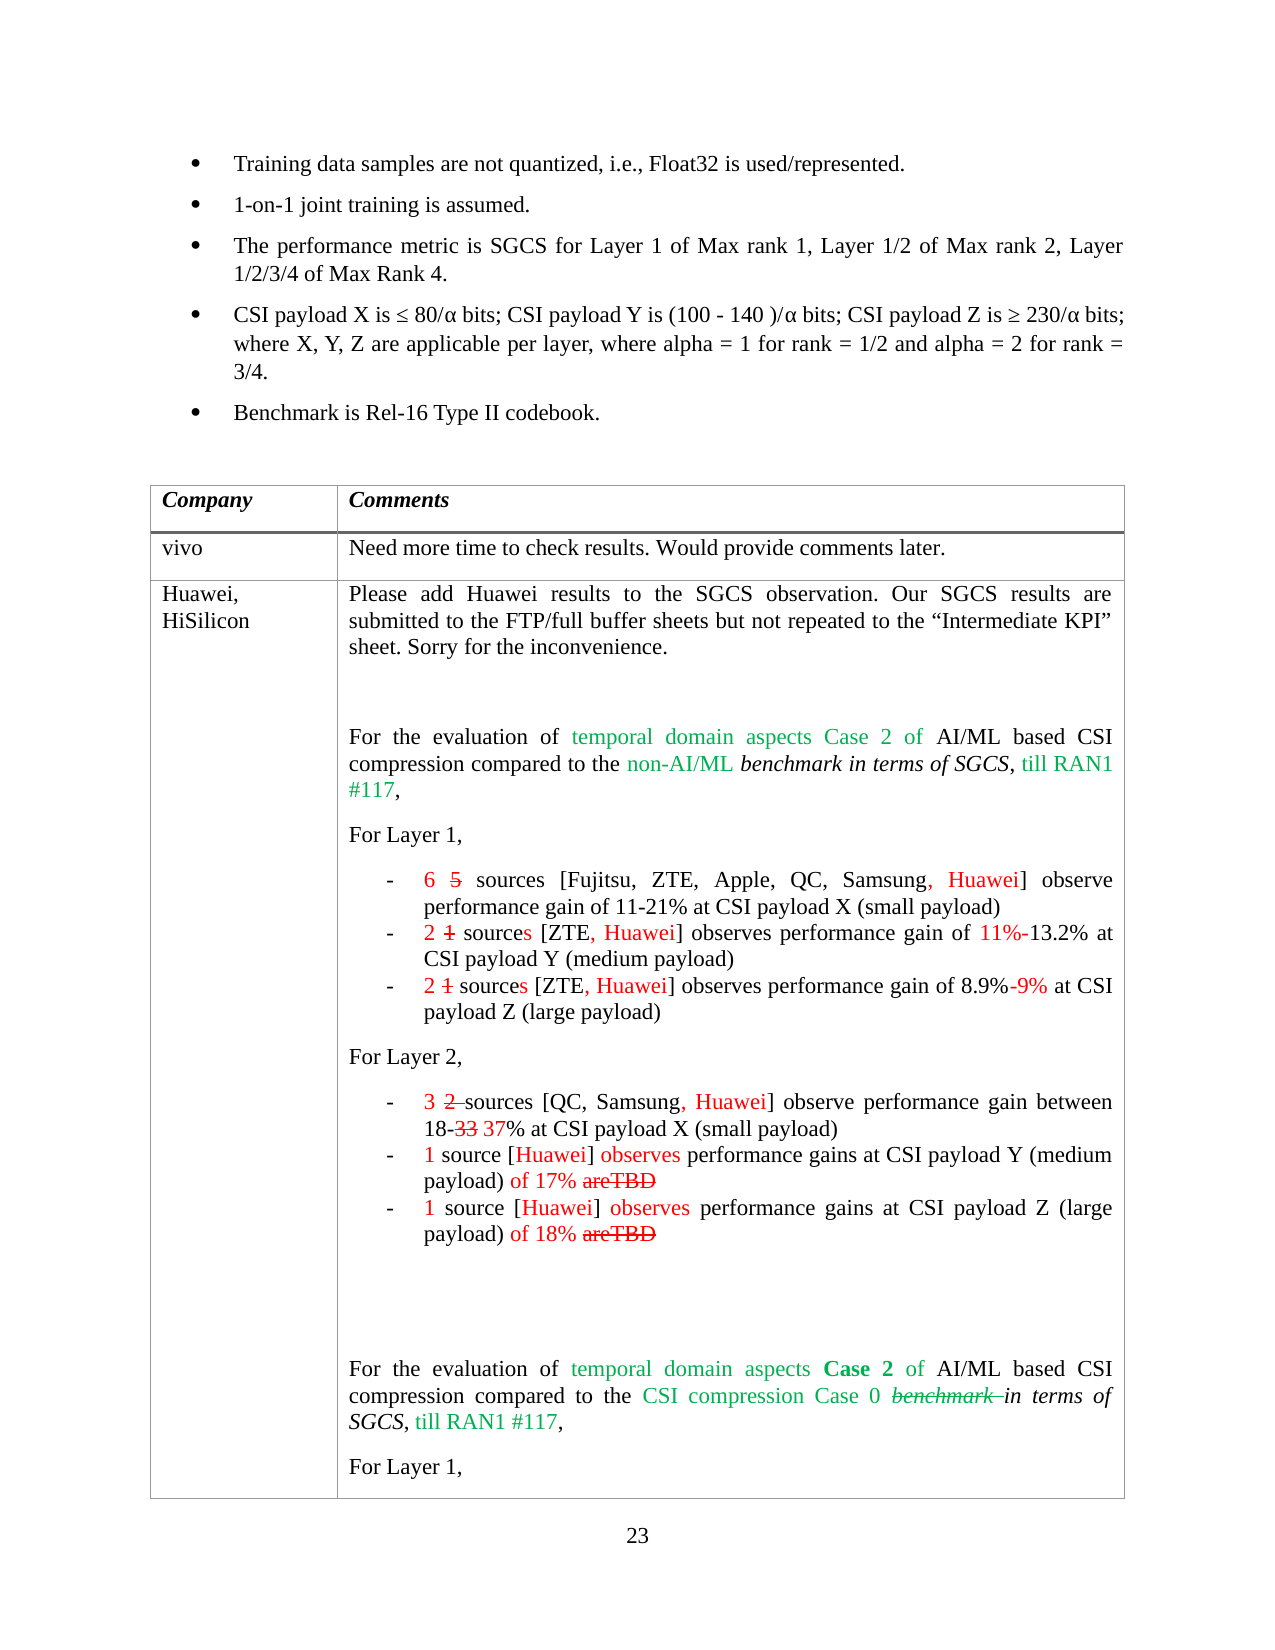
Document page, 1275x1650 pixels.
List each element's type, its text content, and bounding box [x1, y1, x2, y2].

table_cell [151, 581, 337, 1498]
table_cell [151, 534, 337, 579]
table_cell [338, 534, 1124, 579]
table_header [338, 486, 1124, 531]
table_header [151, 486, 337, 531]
list Training data samples are not quantized, i.e., Float32 is used/represented. [192, 150, 1125, 176]
list The performance metric is SGCS for Layer 1 of Max rank 1, Layer 1/2 of Max rank 2, Layer 1/2/3/4 of Max Rank 4. [192, 232, 1125, 287]
list 1-on-1 joint training is assumed. [192, 191, 1125, 217]
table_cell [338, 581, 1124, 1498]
list CSI payload X is ≤ 80/α bits; CSI payload Y is (100 - 140 )/α bits; CSI payload Z is ≥ 230/α bits; where X, Y, Z are applicable per layer, where alpha = 1 for rank = 1/2 and alpha = 2 for rank = 3/4. [192, 301, 1125, 384]
list Benchmark is Rel-16 Type II codebook. [192, 399, 1125, 425]
